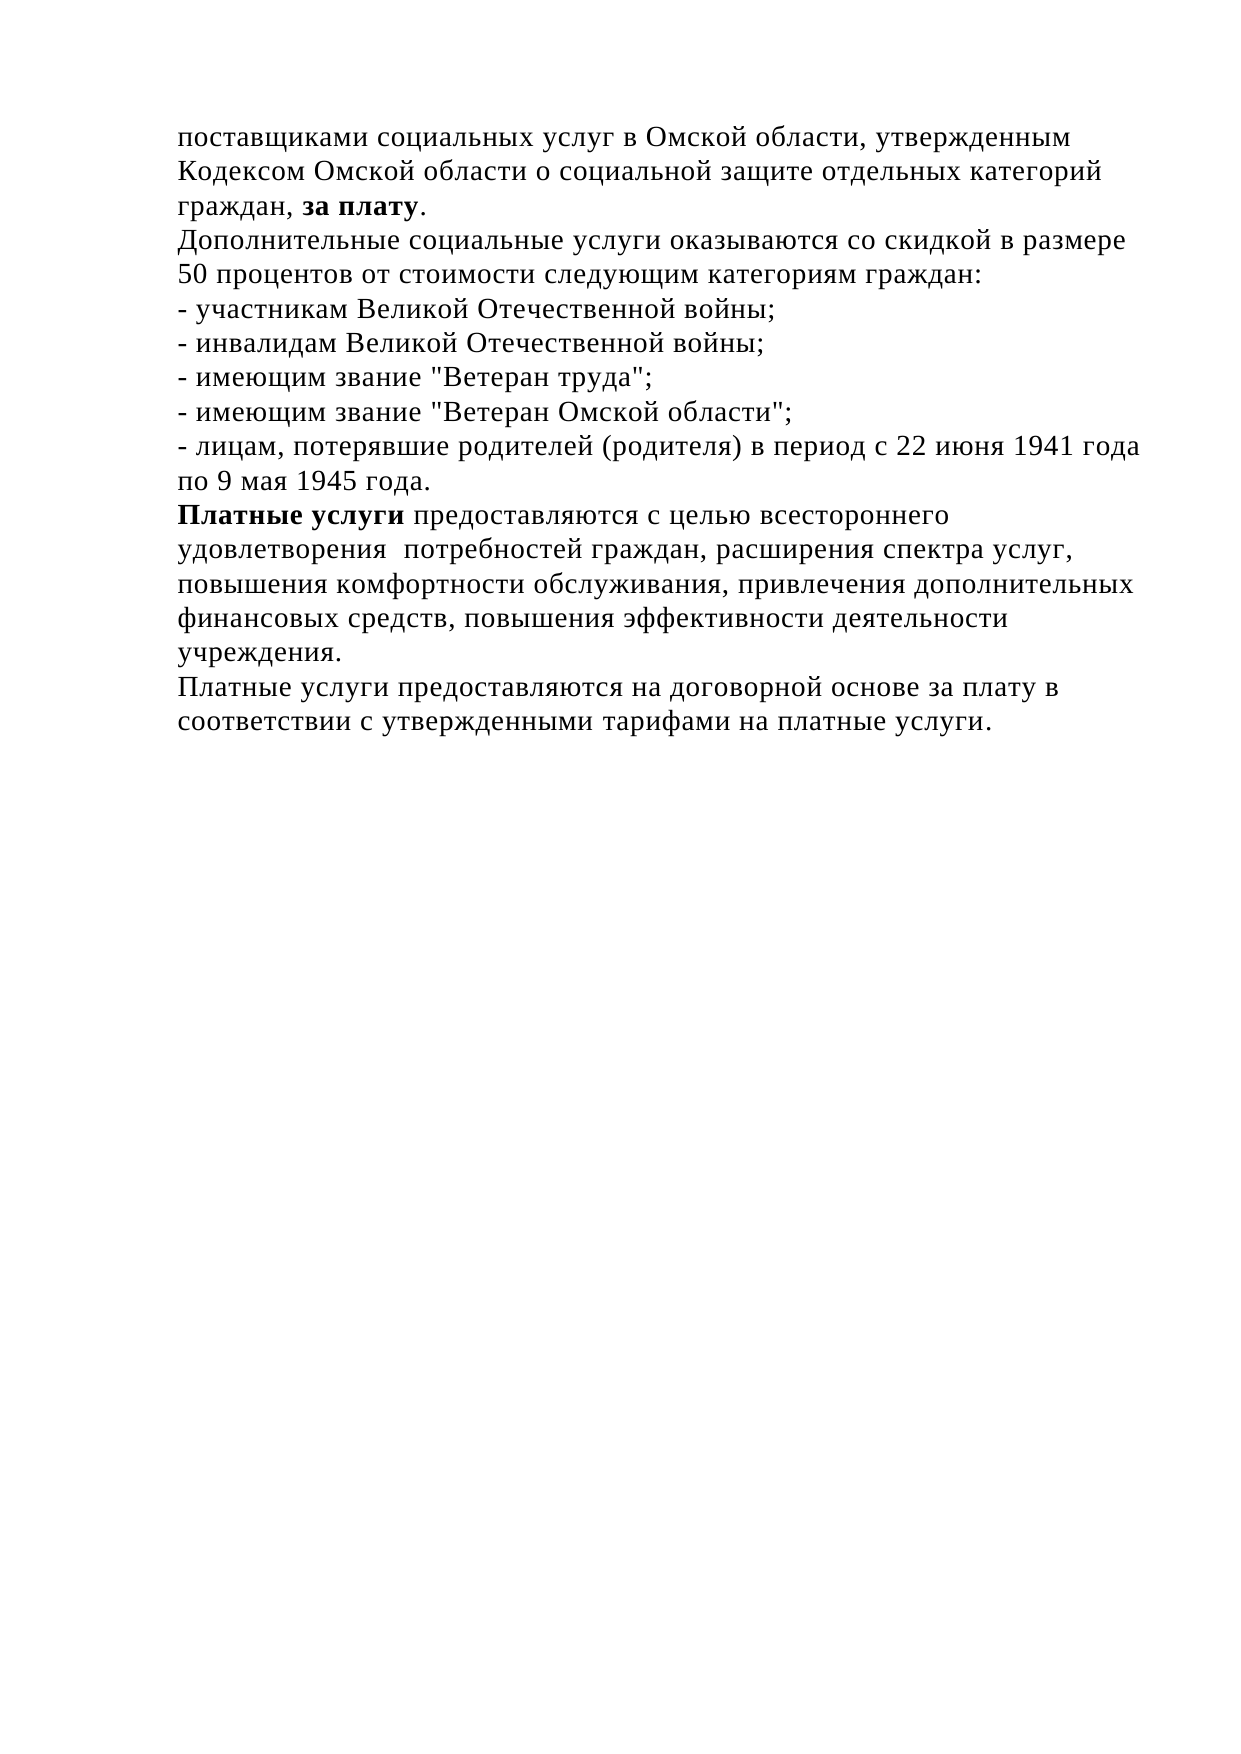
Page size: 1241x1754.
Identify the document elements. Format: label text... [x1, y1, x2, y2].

text - имеющим звание "Ветеран Омской области"; [177, 393, 1152, 427]
text Платные услуги предоставляются на договорной основе за плату в соответствии с утвержденными тарифами на платные услуги. [177, 668, 1152, 737]
text - участникам Великой Отечественной войны; [177, 290, 1152, 324]
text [177, 118, 1152, 221]
text - имеющим звание "Ветеран труда"; [177, 359, 1152, 393]
text - инвалидам Великой Отечественной войны; [177, 324, 1152, 359]
text Дополнительные социальные услуги оказываются со скидкой в размере 50 процентов от стоимости следующим категориям граждан: [177, 221, 1152, 290]
text Платные услуги предоставляются с целью всестороннего удовлетворения потребностей граждан, расширения спектра услуг, повышения комфортности обслуживания, привлечения дополнительных финансовых средств, повышения эффективности деятельности учреждения. [177, 496, 1152, 668]
text - лицам, потерявшие родителей (родителя) в период с 22 июня 1941 года по 9 мая 1945 года. [177, 427, 1152, 496]
